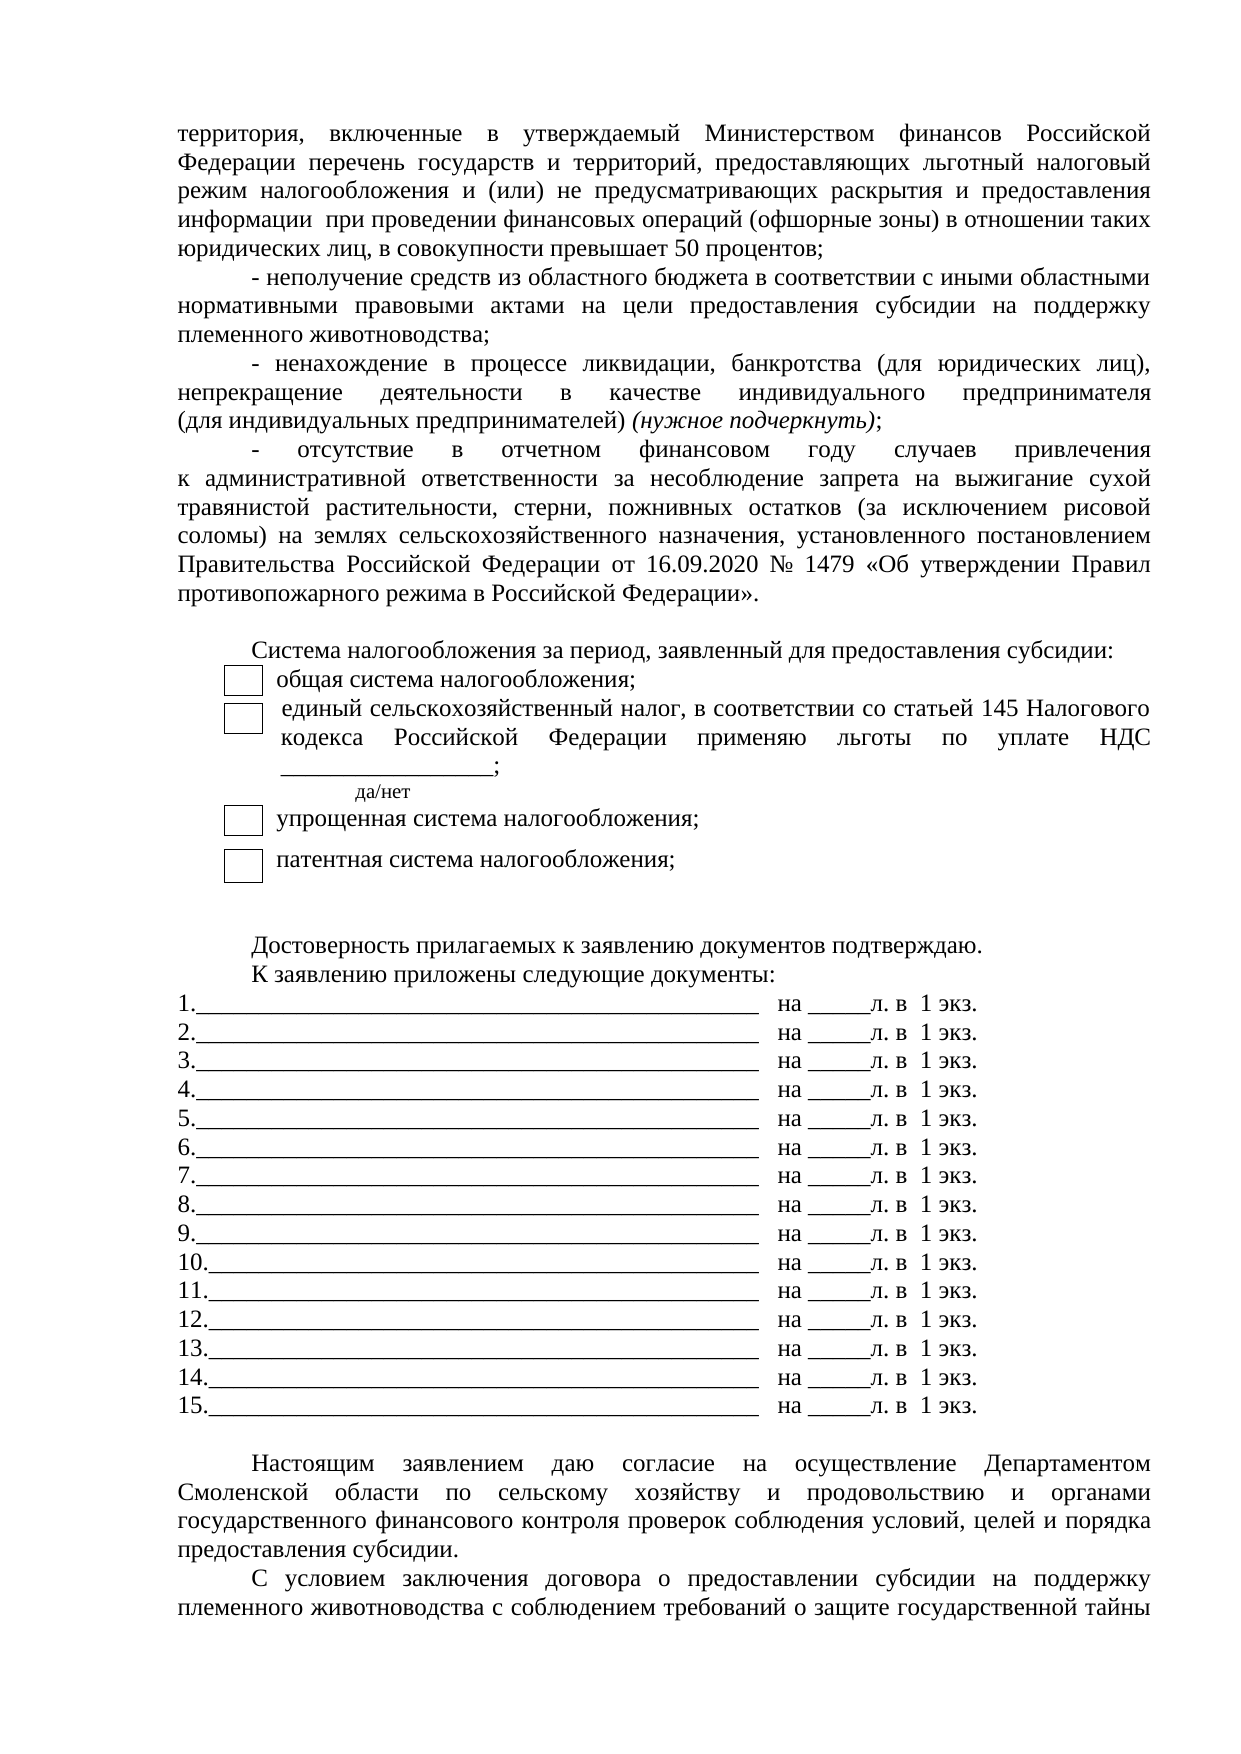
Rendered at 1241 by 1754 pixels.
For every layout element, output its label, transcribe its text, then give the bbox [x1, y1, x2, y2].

text патентная система налогообложения; [177, 844, 1152, 873]
text 4._____________________________________________ на _____л. в 1 экз. [177, 1074, 1152, 1103]
text 8._____________________________________________ на _____л. в 1 экз. [177, 1189, 1152, 1218]
text Настоящим заявлением даю согласие на осуществление Департаментом Смоленской области по сельскому хозяйству и продовольствию и органами государственного финансового контроля проверок соблюдения условий, целей и порядка предоставления субсидии. [177, 1448, 1152, 1563]
text 10.____________________________________________ на _____л. в 1 экз. [177, 1247, 1152, 1275]
text 3._____________________________________________ на _____л. в 1 экз. [177, 1045, 1152, 1074]
text общая система налогообложения; [177, 664, 1152, 693]
text 13.____________________________________________ на _____л. в 1 экз. [177, 1333, 1152, 1362]
text упрощенная система налогообложения; [177, 803, 1152, 832]
text 9._____________________________________________ на _____л. в 1 экз. [177, 1218, 1152, 1247]
text Система налогообложения за период, заявленный для предоставления субсидии: [177, 636, 1152, 664]
text 1._____________________________________________ на _____л. в 1 экз. [177, 988, 1152, 1017]
text 15.____________________________________________ на _____л. в 1 экз. [177, 1390, 1152, 1419]
text - неполучение средств из областного бюджета в соответствии с иными областными нормативными правовыми актами на цели предоставления субсидии на поддержку племенного животноводства; [177, 262, 1152, 348]
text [177, 118, 1152, 262]
text Достоверность прилагаемых к заявлению документов подтверждаю. [177, 930, 1152, 959]
text 6._____________________________________________ на _____л. в 1 экз. [177, 1132, 1152, 1160]
text единый сельскохозяйственный налог, в соответствии со статьей 145 Налогового кодекса Российской Федерации применяю льготы по уплате НДС _________________; [251, 693, 1152, 779]
text 14.____________________________________________ на _____л. в 1 экз. [177, 1362, 1152, 1390]
text 12.____________________________________________ на _____л. в 1 экз. [177, 1304, 1152, 1333]
text 5._____________________________________________ на _____л. в 1 экз. [177, 1103, 1152, 1132]
text 11.____________________________________________ на _____л. в 1 экз. [177, 1275, 1152, 1304]
text К заявлению приложены следующие документы: [177, 959, 1152, 988]
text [177, 1563, 1152, 1620]
text 7._____________________________________________ на _____л. в 1 экз. [177, 1160, 1152, 1189]
text - отсутствие в отчетном финансовом году случаев привлечения к административной ответственности за несоблюдение запрета на выжигание сухой травянистой растительности, стерни, пожнивных остатков (за исключением рисовой соломы) на землях сельскохозяйственного назначения, установленного постановлением Правительства Российской Федерации от 16.09.2020 № 1479 «Об утверждении Правил противопожарного режима в Российской Федерации». [177, 434, 1152, 607]
text да/нет [177, 779, 1152, 803]
text 2._____________________________________________ на _____л. в 1 экз. [177, 1017, 1152, 1045]
text - ненахождение в процессе ликвидации, банкротства (для юридических лиц), непрекращение деятельности в качестве индивидуального предпринимателя (для индивидуальных предпринимателей) (нужное подчеркнуть); [177, 348, 1152, 434]
